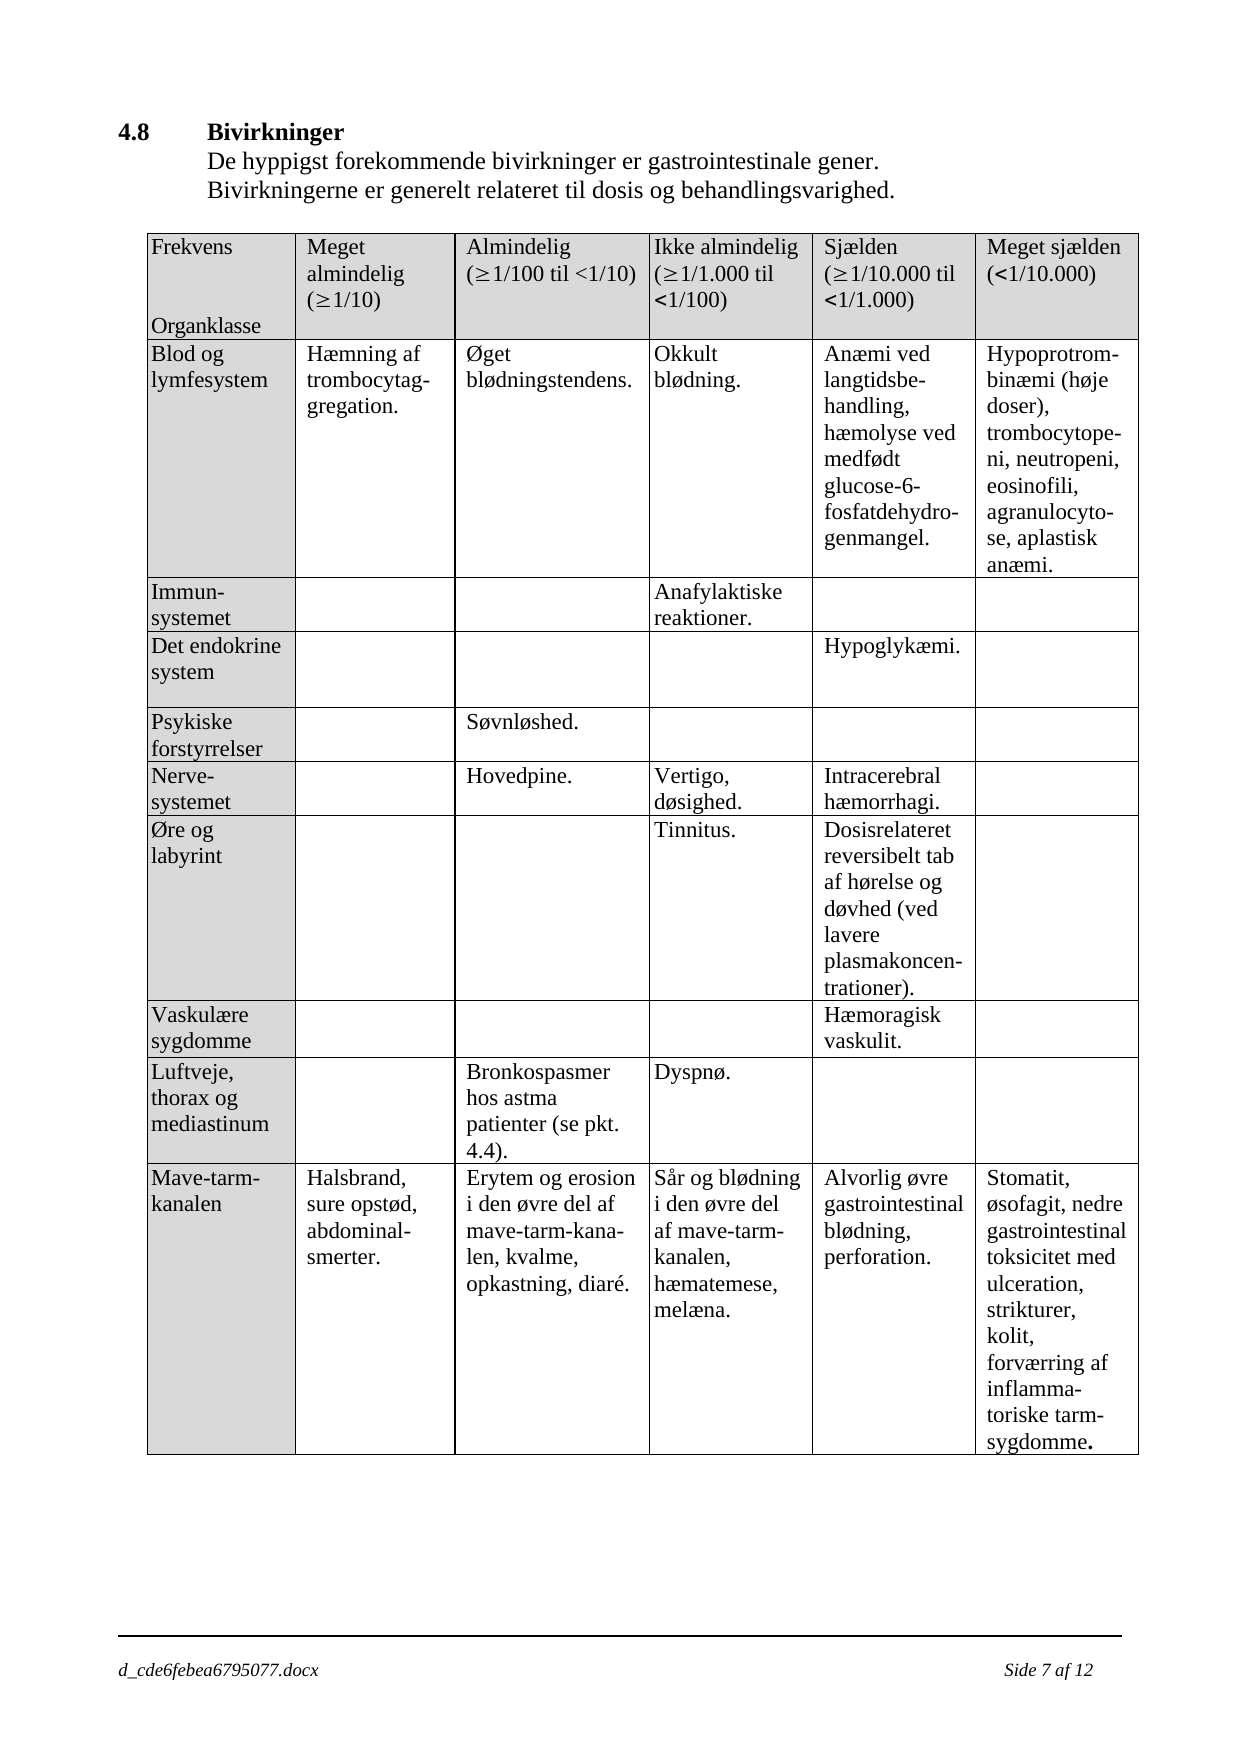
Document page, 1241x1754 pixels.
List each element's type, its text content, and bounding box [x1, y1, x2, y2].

table_cell [650, 1001, 812, 1057]
table_cell [296, 762, 454, 815]
table_cell Anafylaktiske reaktioner. [650, 578, 812, 631]
table_cell Mave-tarm-kanalen [148, 1164, 295, 1454]
table_cell [296, 1058, 454, 1163]
table_cell [813, 578, 975, 631]
table_cell Psykiske forstyrrelser [148, 708, 295, 761]
table_cell [813, 708, 975, 761]
table_cell [813, 1058, 975, 1163]
table_cell Bronkospasmer hos astma patienter (se pkt. 4.4). [456, 1058, 649, 1163]
table_cell Hypoglykæmi. [813, 632, 975, 707]
table_cell Hæmning af trombocytaggregation. [296, 340, 454, 577]
table_cell Intracerebral hæmorrhagi. [813, 762, 975, 815]
text De hyppigst forekommende bivirkninger er gastrointestinale gener. [207, 146, 1122, 175]
table_cell Sår og blødning i den øvre del af mave-tarm-kanalen, hæmatemese, melæna. [650, 1164, 812, 1454]
table_cell Hovedpine. [456, 762, 649, 815]
table_cell Immun-systemet [148, 578, 295, 631]
table_cell [296, 816, 454, 1000]
table_cell Okkult blødning. [650, 340, 812, 577]
table_cell [296, 1001, 454, 1057]
table_cell [456, 816, 649, 1000]
table_cell Tinnitus. [650, 816, 812, 1000]
table_cell [976, 816, 1138, 1000]
table_cell Nerve-systemet [148, 762, 295, 815]
table_cell [456, 1001, 649, 1057]
table_cell [650, 708, 812, 761]
table_cell [976, 1058, 1138, 1163]
table_cell [976, 1001, 1138, 1057]
table_header Sjælden (1/10.000 til 1/1.000) [813, 234, 975, 339]
table_cell Hypoprotrom-binæmi (høje doser), trombocytopeni, neutropeni, eosinofili, agranulocytose, aplastisk anæmi. [976, 340, 1138, 577]
table_cell Blod og lymfesystem [148, 340, 295, 577]
table_cell [456, 632, 649, 707]
table_header Frekvens Organklasse [148, 234, 295, 339]
table_header Almindelig (1/100 til <1/10) [456, 234, 649, 339]
table_cell [296, 632, 454, 707]
table_cell Dyspnø. [650, 1058, 812, 1163]
table_cell [976, 578, 1138, 631]
table_cell Dosisrelateret reversibelt tab af hørelse og døvhed (ved lavere plasmakoncentrationer). [813, 816, 975, 1000]
table_cell Stomatit, øsofagit, nedre gastrointestinal toksicitet med ulceration, strikturer, kolit, forværring af inflamma-toriske tarm-sygdomme. [976, 1164, 1138, 1454]
table_cell Halsbrand, sure opstød, abdominalsmerter. [296, 1164, 454, 1454]
table_cell Anæmi ved langtidsbehandling, hæmolyse ved medfødt glucose-6-fosfatdehydro-genmangel. [813, 340, 975, 577]
table_cell Søvnløshed. [456, 708, 649, 761]
table_cell Alvorlig øvre gastrointestinal blødning, perforation. [813, 1164, 975, 1454]
table_cell [650, 632, 812, 707]
table_cell [976, 632, 1138, 707]
table_cell [976, 762, 1138, 815]
text Bivirkningerne er generelt relateret til dosis og behandlingsvarighed. [207, 175, 1122, 204]
table_cell [296, 708, 454, 761]
table_header Meget sjælden (1/10.000) [976, 234, 1138, 339]
table_cell Vertigo, døsighed. [650, 762, 812, 815]
text 4.8 Bivirkninger [118, 117, 1122, 146]
table_cell Øre og labyrint [148, 816, 295, 1000]
table_cell Erytem og erosion i den øvre del af mave-tarm-kanalen, kvalme, opkastning, diaré. [456, 1164, 649, 1454]
table_cell Vaskulære sygdomme [148, 1001, 295, 1057]
table_cell Øget blødningstendens. [456, 340, 649, 577]
table_cell Det endokrine system [148, 632, 295, 707]
table_header Meget almindelig (1/10) [296, 234, 454, 339]
table_header Ikke almindelig (1/1.000 til 1/100) [650, 234, 812, 339]
table_cell Luftveje, thorax og mediastinum [148, 1058, 295, 1163]
table_cell Hæmoragisk vaskulit. [813, 1001, 975, 1057]
table_cell [456, 578, 649, 631]
table_cell [976, 708, 1138, 761]
table_cell [296, 578, 454, 631]
